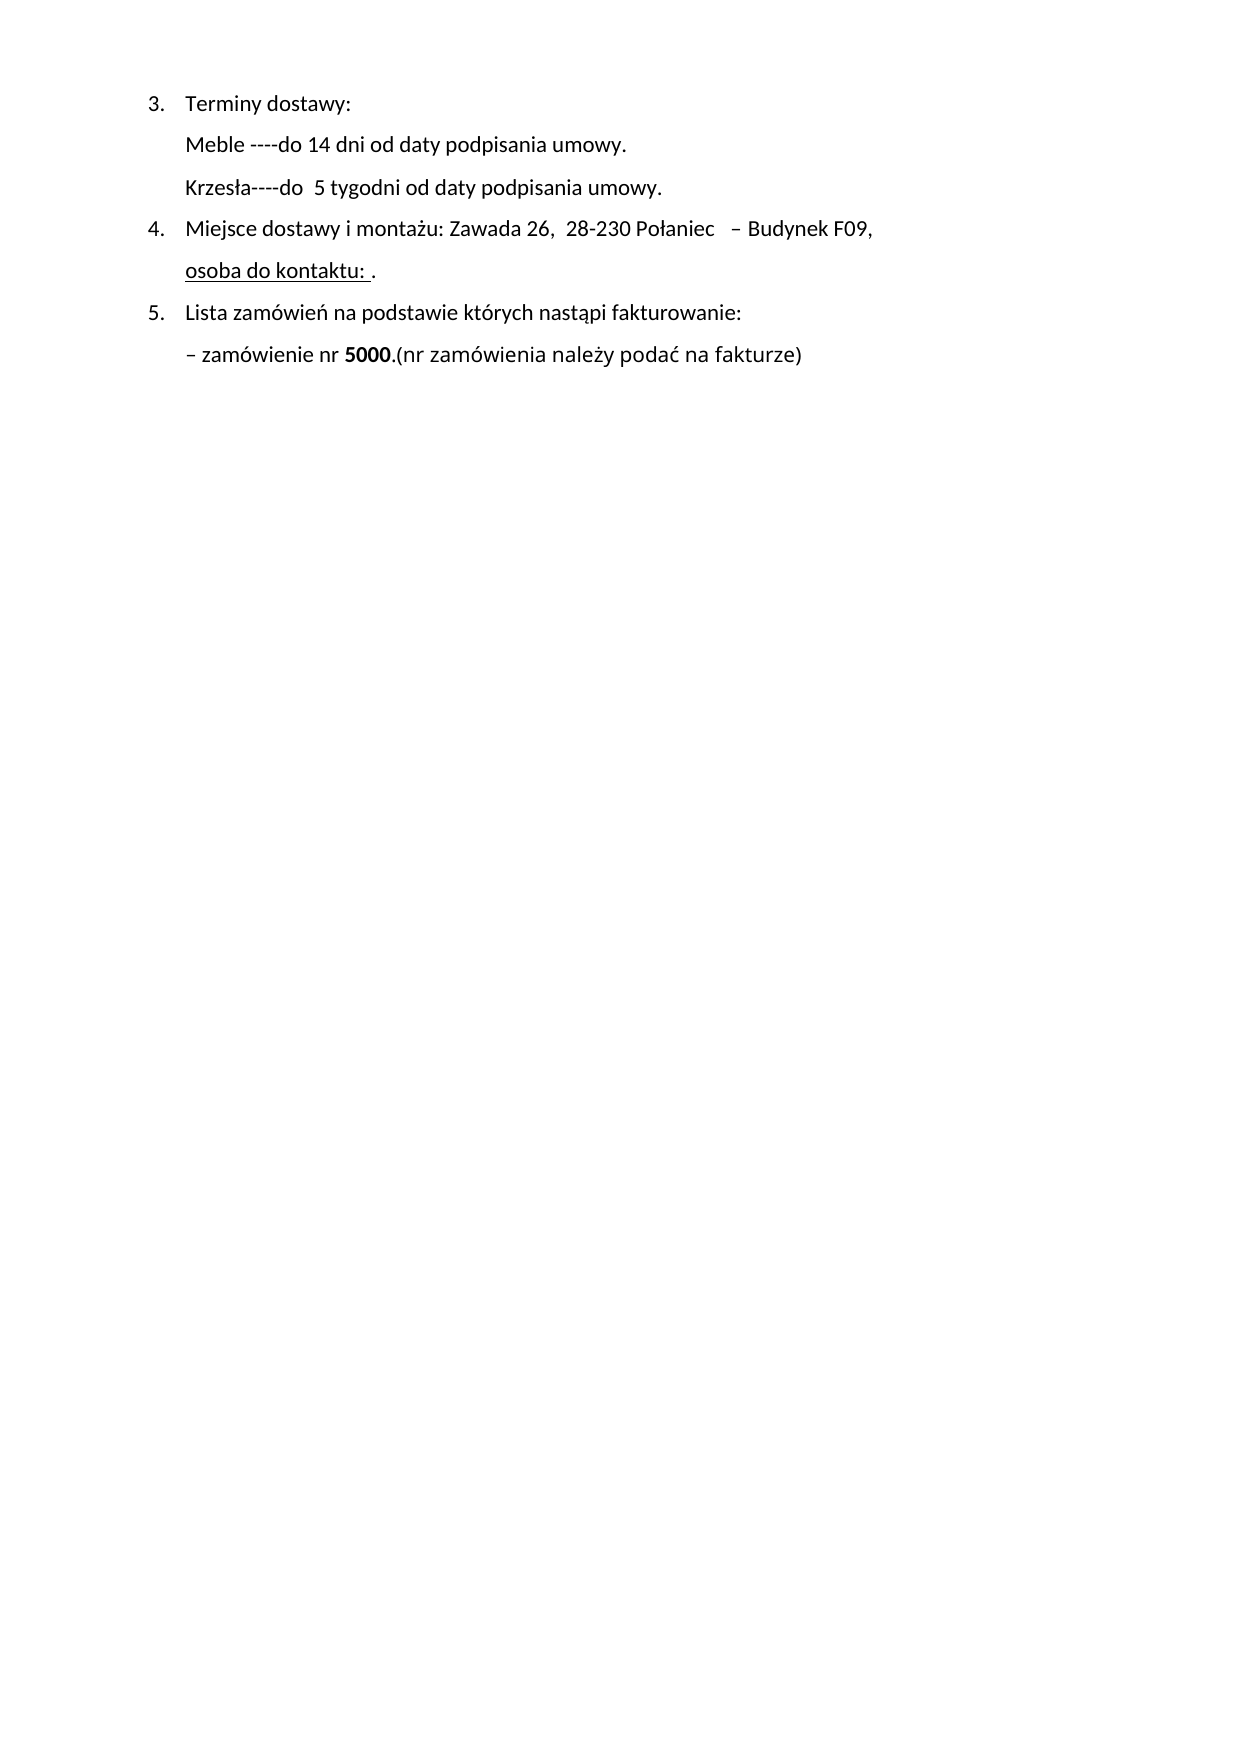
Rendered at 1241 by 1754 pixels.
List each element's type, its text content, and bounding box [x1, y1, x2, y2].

text – zamówienie nr 5000.(nr zamówienia należy podać na fakturze) [148, 341, 1152, 369]
text Meble ----do 14 dni od daty podpisania umowy. [148, 131, 1152, 159]
list Terminy dostawy: [148, 89, 1152, 117]
list Miejsce dostawy i montażu: Zawada 26, 28-230 Połaniec – Budynek F09, [148, 214, 1152, 243]
text Krzesła----do 5 tygodni od daty podpisania umowy. [148, 173, 1152, 201]
list Lista zamówień na podstawie których nastąpi fakturowanie: [148, 298, 1152, 327]
text osoba do kontaktu: . [185, 257, 1152, 284]
